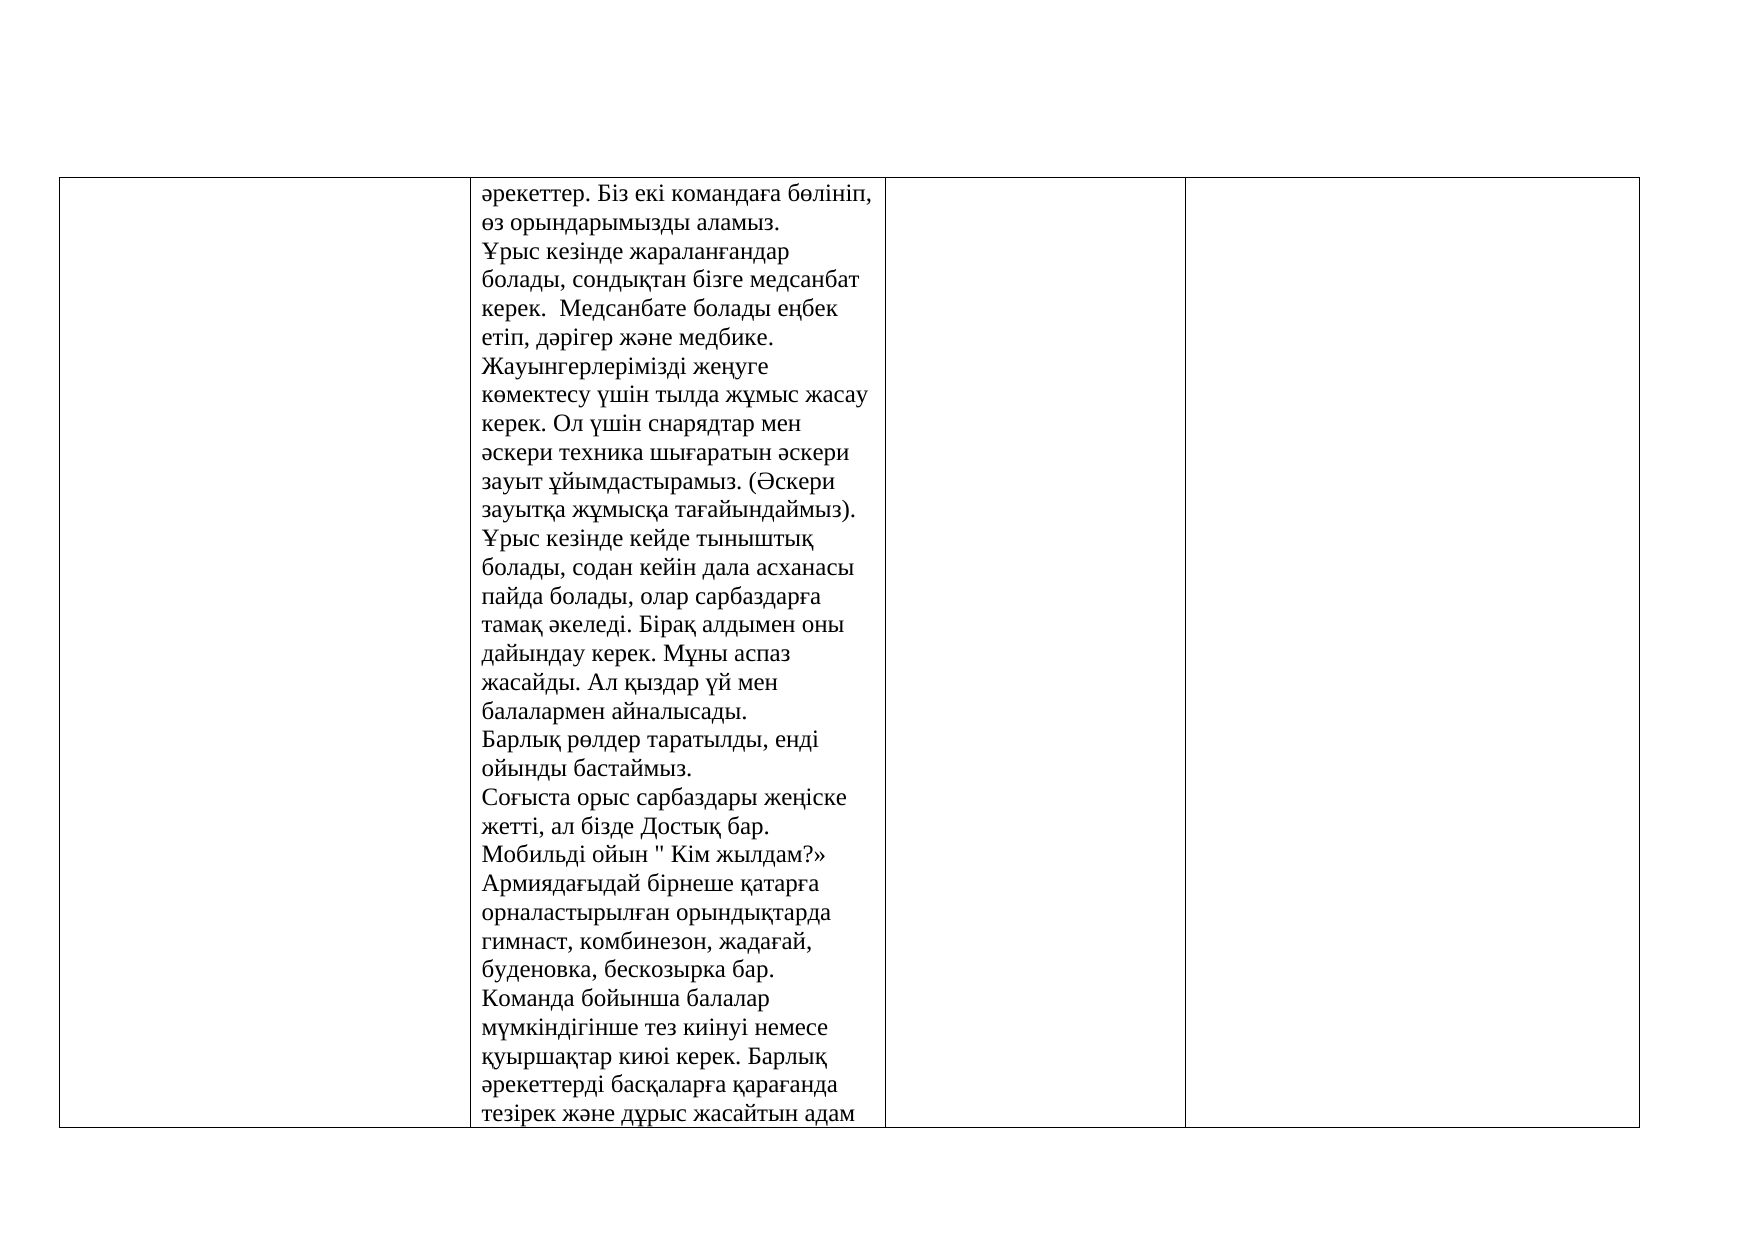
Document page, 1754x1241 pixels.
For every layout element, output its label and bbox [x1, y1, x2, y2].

table_cell [1186, 178, 1639, 1127]
table_cell [886, 178, 1185, 1127]
